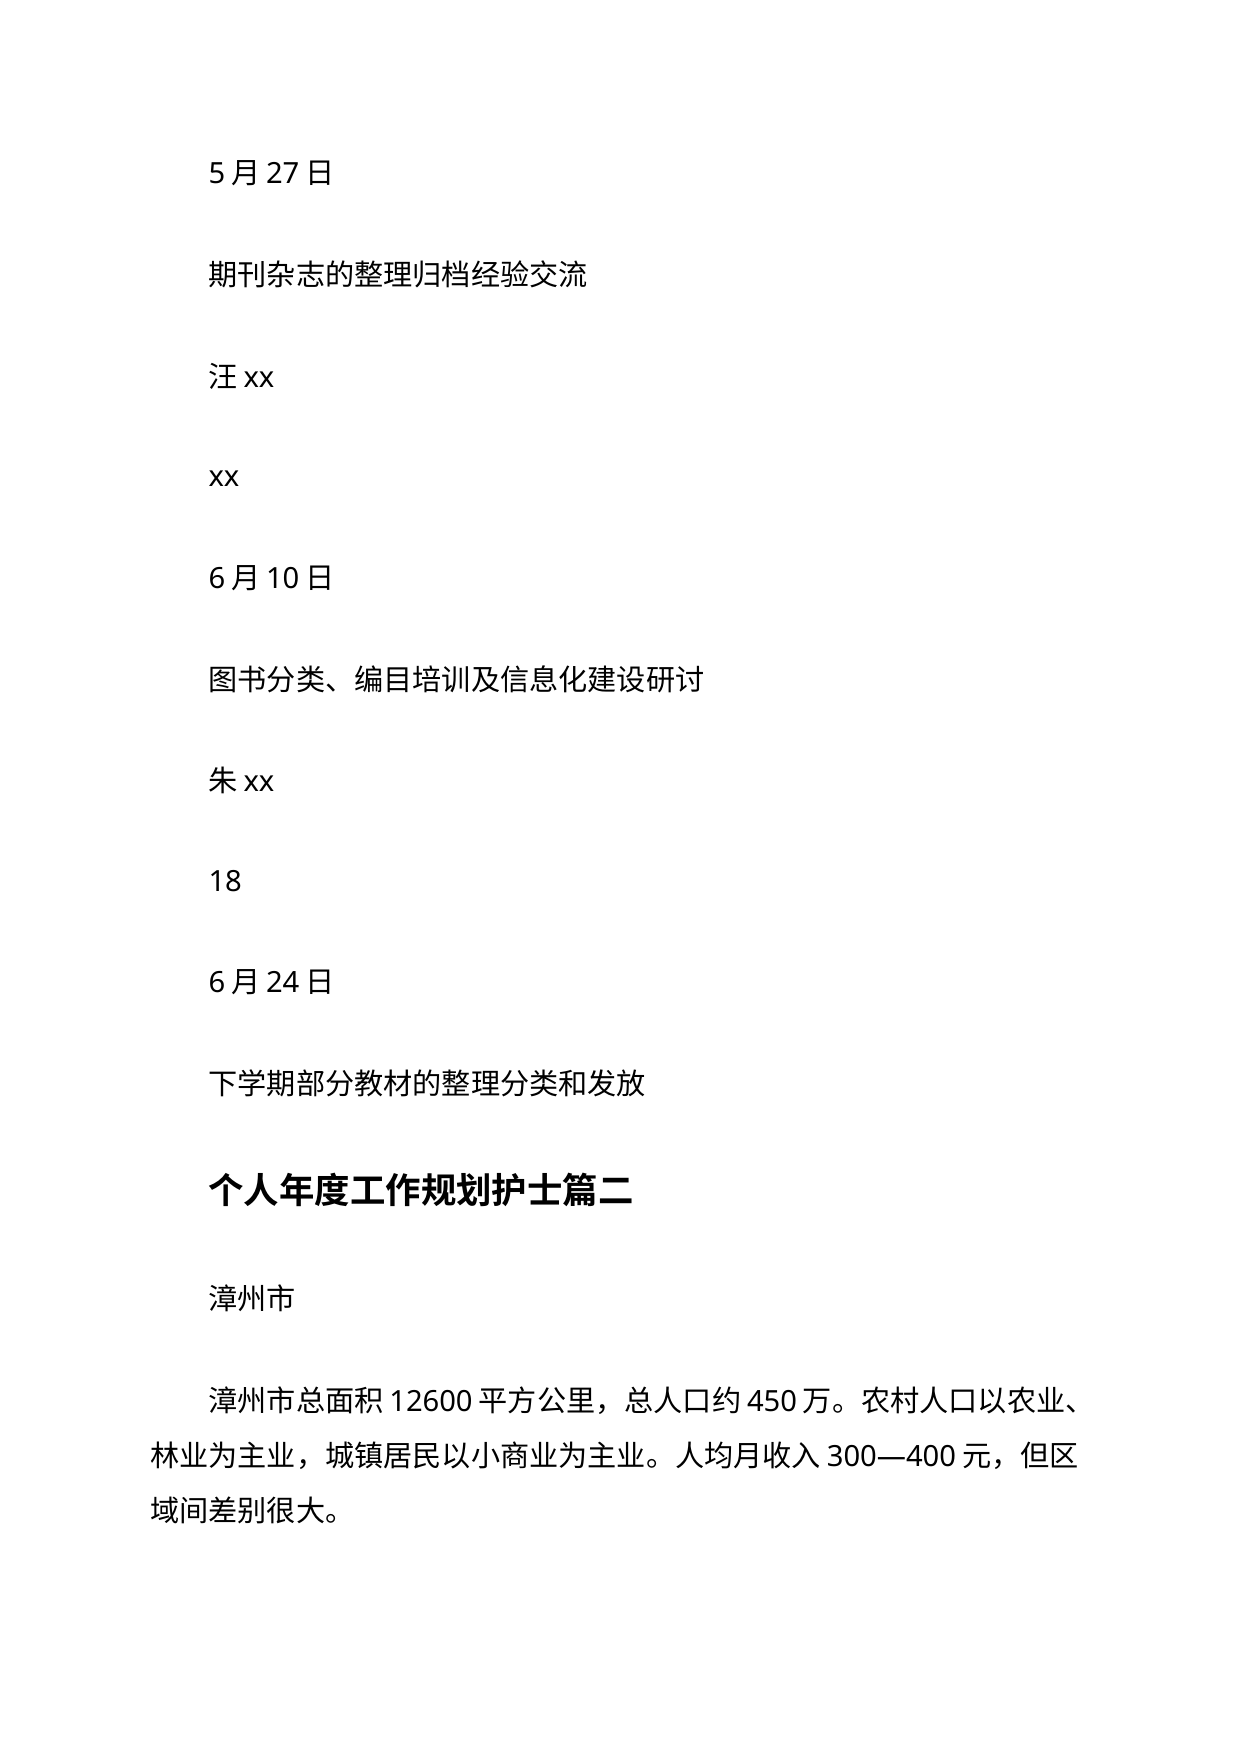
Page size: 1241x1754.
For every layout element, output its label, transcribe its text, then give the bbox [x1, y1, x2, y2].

text 期刊杂志的整理归档经验交流 [150, 252, 1090, 294]
text xx [150, 456, 1090, 495]
text 6月24日 [150, 958, 1090, 1001]
text 个人年度工作规划护士篇二 [150, 1162, 1090, 1213]
text 漳州市 [150, 1276, 1090, 1318]
text 漳州市总面积12600平方公里，总人口约450万。农村人口以农业、林业为主业，城镇居民以小商业为主业。人均月收入300—400元，但区域间差别很大。 [150, 1377, 1090, 1529]
text 图书分类、编目培训及信息化建设研讨 [150, 656, 1090, 698]
text 下学期部分教材的整理分类和发放 [150, 1060, 1090, 1103]
text 朱xx [150, 758, 1090, 800]
text 6月10日 [150, 554, 1090, 597]
text 5月27日 [150, 150, 1090, 192]
text 18 [150, 860, 1090, 899]
text 汪xx [150, 354, 1090, 396]
